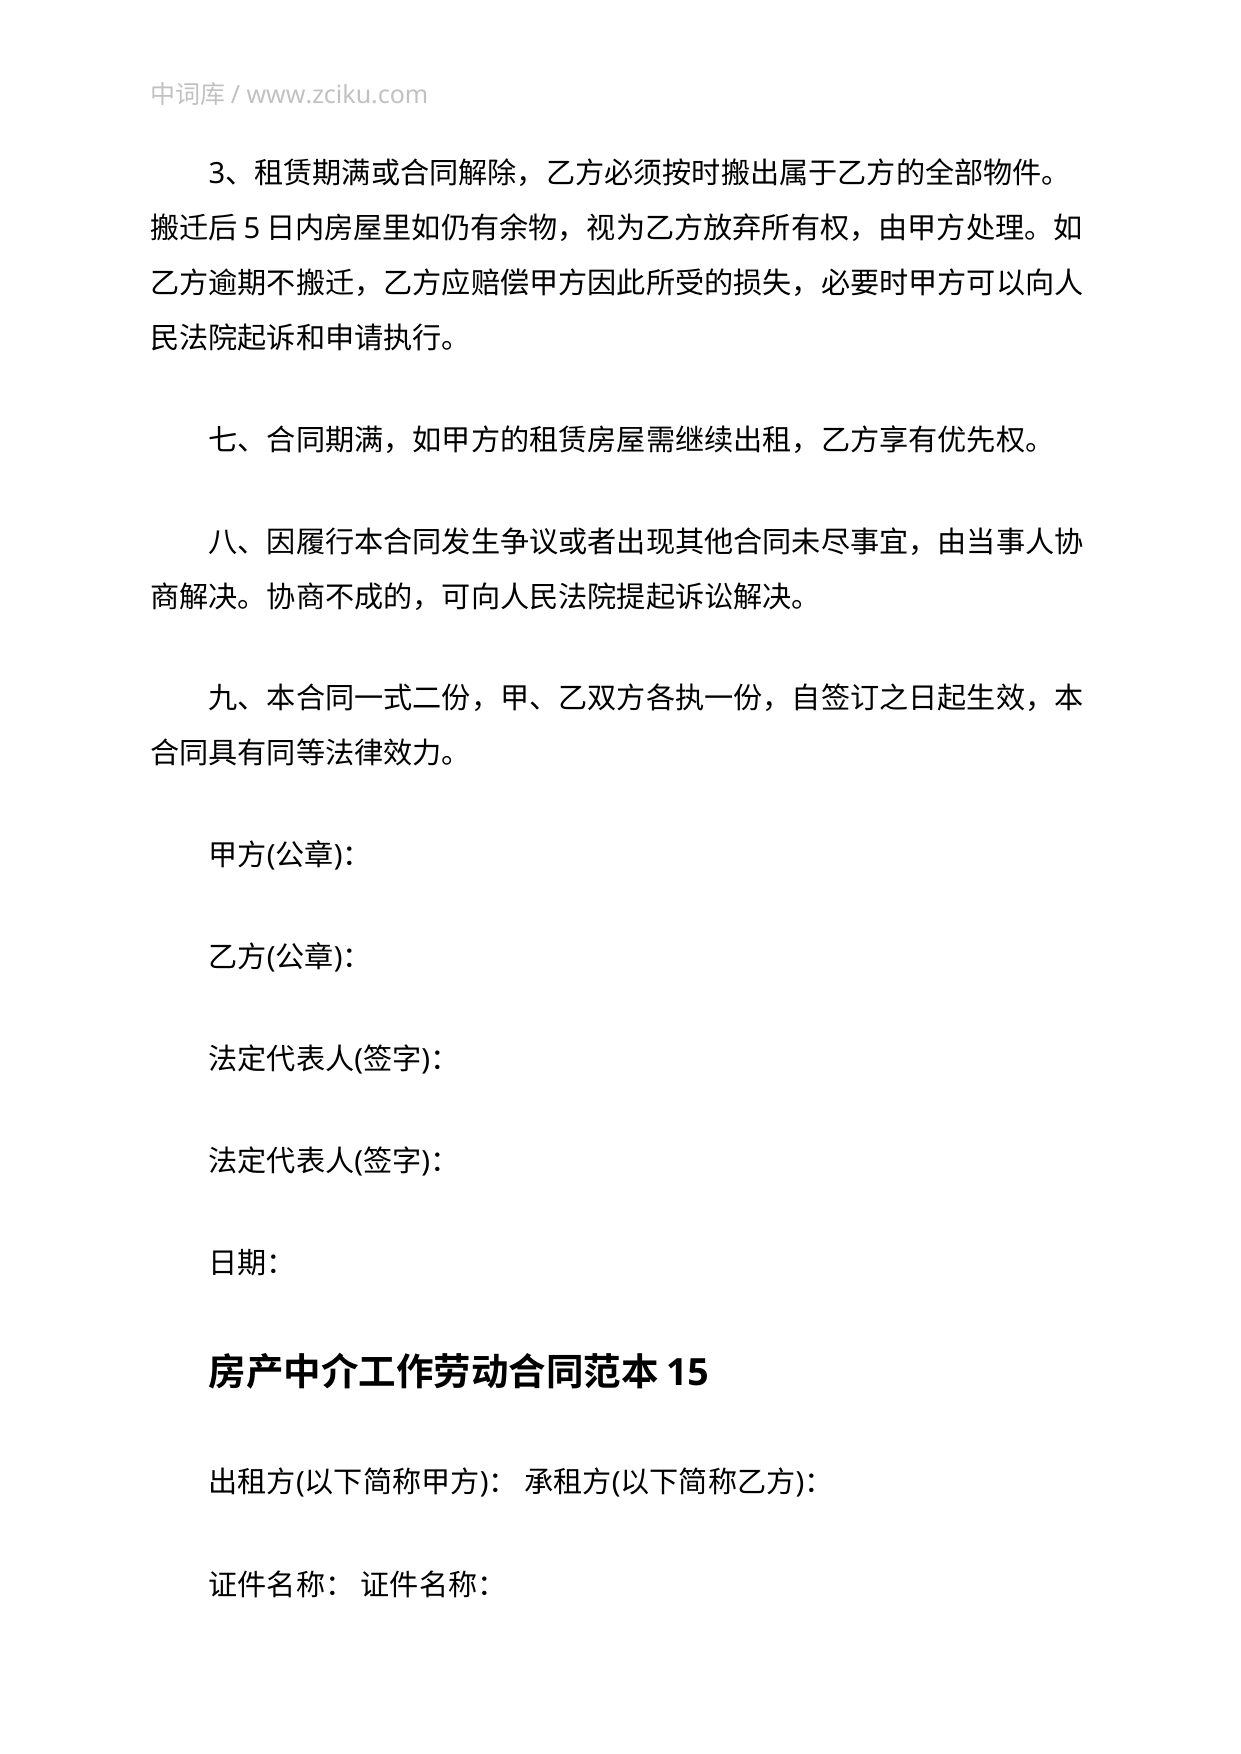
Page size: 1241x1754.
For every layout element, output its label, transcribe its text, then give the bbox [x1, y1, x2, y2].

text 甲方(公章)： [150, 832, 1090, 874]
text 七、合同期满，如甲方的租赁房屋需继续出租，乙方享有优先权。 [150, 417, 1090, 459]
text 出租方(以下简称甲方)： 承租方(以下简称乙方)： [150, 1459, 1090, 1501]
text 九、本合同一式二份，甲、乙双方各执一份，自签订之日起生效，本合同具有同等法律效力。 [150, 675, 1090, 772]
text 乙方(公章)： [150, 934, 1090, 976]
text 日期： [150, 1240, 1090, 1282]
text 房产中介工作劳动合同范本15 [150, 1341, 1090, 1396]
text 3、租赁期满或合同解除，乙方必须按时搬出属于乙方的全部物件。搬迁后5日内房屋里如仍有余物，视为乙方放弃所有权，由甲方处理。如乙方逾期不搬迁，乙方应赔偿甲方因此所受的损失，必要时甲方可以向人民法院起诉和申请执行。 [150, 150, 1090, 357]
text 证件名称： 证件名称： [150, 1561, 1090, 1603]
text 八、因履行本合同发生争议或者出现其他合同未尽事宜，由当事人协商解决。协商不成的，可向人民法院提起诉讼解决。 [150, 518, 1090, 616]
text 法定代表人(签字)： [150, 1138, 1090, 1180]
text 法定代表人(签字)： [150, 1036, 1090, 1078]
